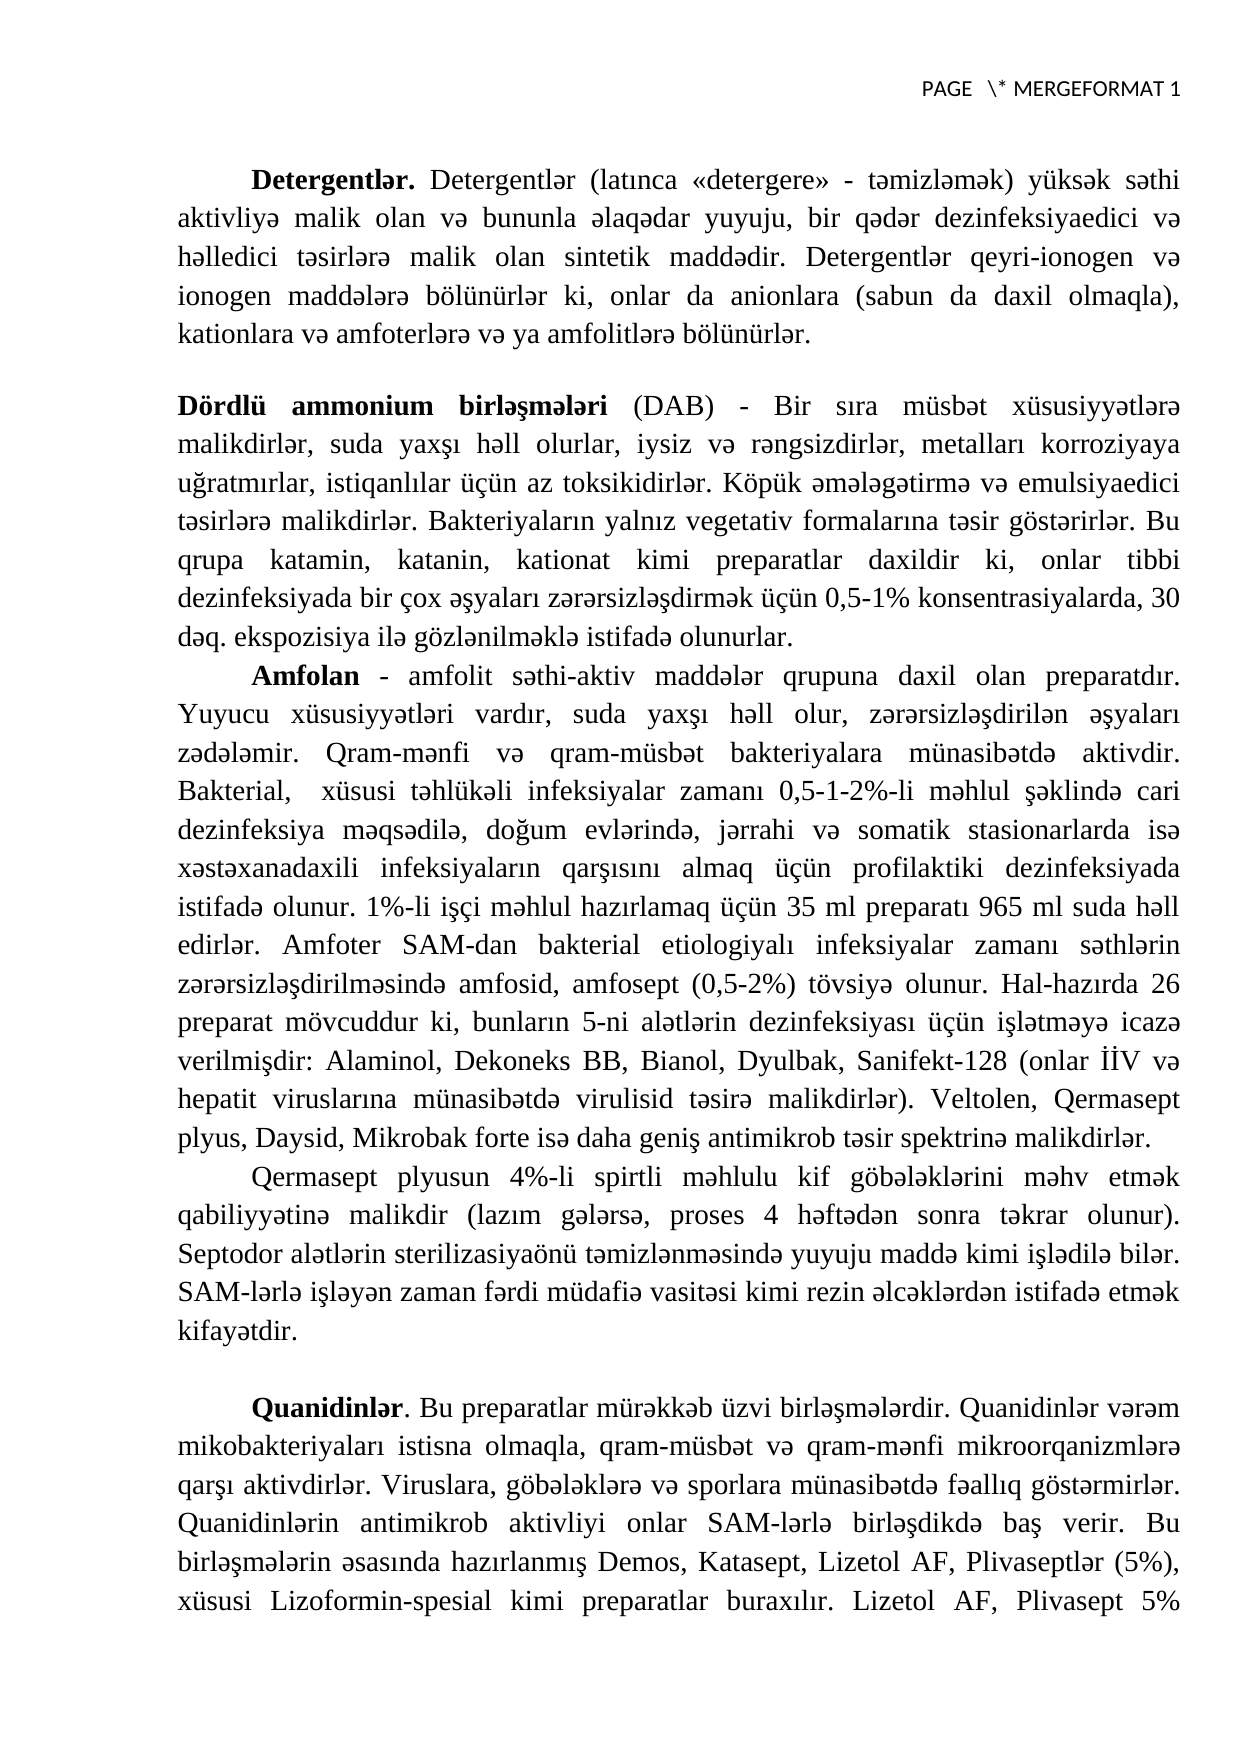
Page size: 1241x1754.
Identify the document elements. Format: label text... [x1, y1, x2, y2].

text Amfolan - amfolit səthi-aktiv maddələr qrupuna daxil olan preparatdır. Yuyucu xüsusiyyətləri vardır, suda yaxşı həll olur, zərərsizləşdirilən əşyaları zədələmir. Qram-mənfi və qram-müsbət bakteriyalara münasibətdə aktivdir. Bakterial, xüsusi təhlükəli infeksiyalar zamanı 0,5-1-2%-li məhlul şəklində cari dezinfeksiya məqsədilə, doğum evlərində, jərrahi və somatik stasionarlarda isə xəstəxanadaxili infeksiyaların qarşısını almaq üçün profilaktiki dezinfeksiyada istifadə olunur. 1%-li işçi məhlul hazırlamaq üçün 35 ml preparatı 965 ml suda həll edirlər. Amfoter SAM-dan bakterial etiologiyalı infeksiyalar zamanı səthlərin zərərsizləşdirilməsində amfosid, amfosept (0,5-2%) tövsiyə olunur. Hal-hazırda 26 preparat mövcuddur ki, bunların 5-ni alətlərin dezinfeksiyası üçün işlətməyə icazə verilmişdir: Alaminol, Dekoneks BB, Bianol, Dyulbak, Sanifekt-128 (onlar İİV və hepatit viruslarına münasibətdə virulisid təsirə malikdirlər). Veltolen, Qermasept plyus, Daysid, Mikrobak forte isə daha geniş antimikrob təsir spektrinə malikdirlər. [177, 658, 1181, 1154]
text Qermasept plyusun 4%-li spirtli məhlulu kif göbələklərini məhv etmək qabiliyyətinə malikdir (lazım gələrsə, proses 4 həftədən sonra təkrar olunur). Septodor alətlərin sterilizasiyaönü təmizlənməsində yuyuju maddə kimi işlədilə bilər. SAM-lərlə işləyən zaman fərdi müdafiə vasitəsi kimi rezin əlcəklərdən istifadə etmək kifayətdir. [177, 1159, 1181, 1346]
text Dördlü ammonium birləşmələri (DAB) - Bir sıra müsbət xüsusiyyətlərə malikdirlər, suda yaxşı həll olurlar, iysiz və rəngsizdirlər, metalları korroziyaya uğratmırlar, istiqanlılar üçün az toksikidirlər. Köpük əmələgətirmə və emulsiyaedici təsirlərə malikdirlər. Bakteriyaların yalnız vegetativ formalarına təsir göstərirlər. Bu qrupa katamin, katanin, kationat kimi preparatlar daxildir ki, onlar tibbi dezinfeksiyada bir çox əşyaları zərərsizləşdirmək üçün 0,5-1% konsentrasiyalarda, 30 dəq. ekspozisiya ilə gözlənilməklə istifadə olunurlar. [177, 388, 1181, 653]
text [177, 1390, 1181, 1616]
text Detergentlər. Detergentlər (latınca «detergere» - təmizləmək) yüksək səthi aktivliyə malik olan və bununla əlaqədar yuyuju, bir qədər dezinfeksiyaedici və həlledici təsirlərə malik olan sintetik maddədir. Detergentlər qeyri-ionogen və ionogen maddələrə bölünürlər ki, onlar da anionlara (sabun da daxil olmaqla), kationlara və amfoterlərə və ya amfolitlərə bölünürlər. [177, 162, 1181, 350]
